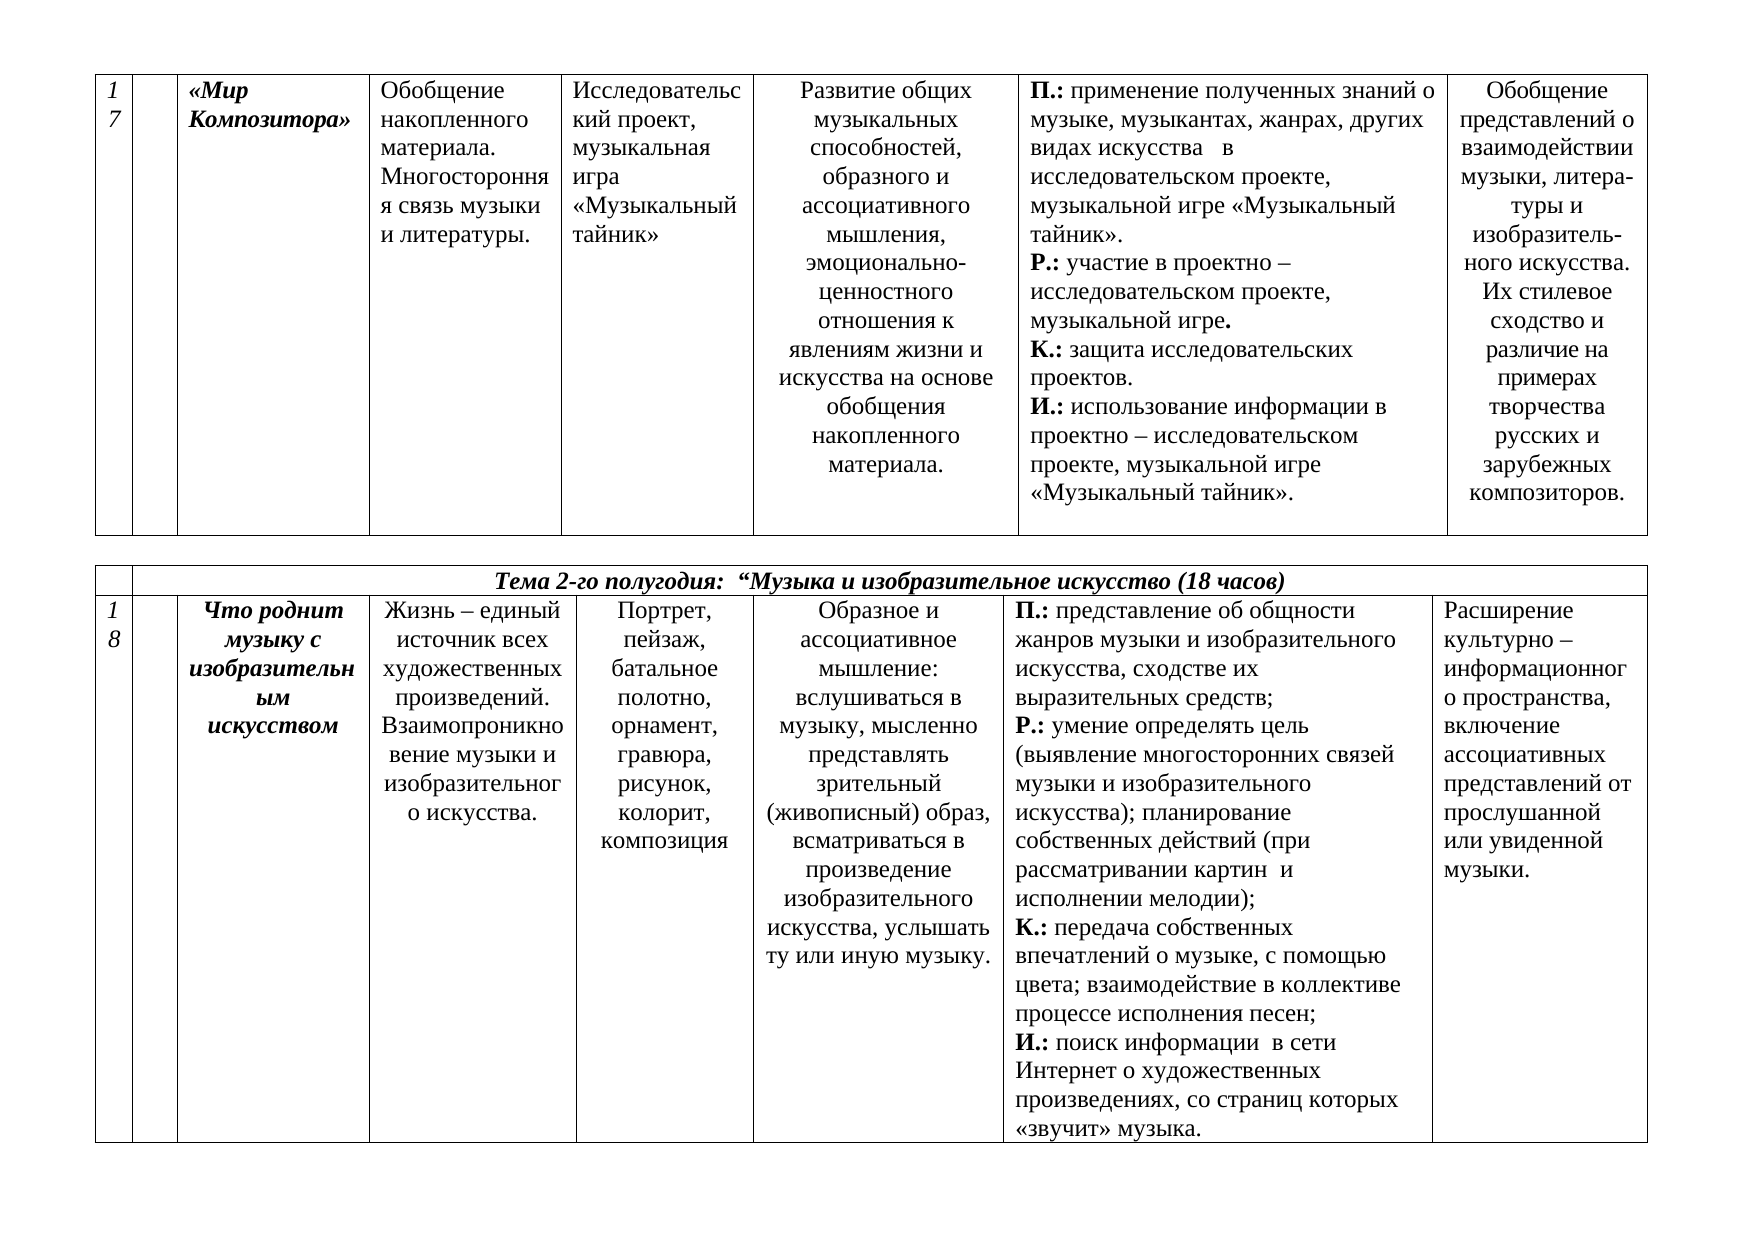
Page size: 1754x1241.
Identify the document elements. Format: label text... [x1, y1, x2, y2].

table_cell Портрет, пейзаж, батальное полотно, орнамент, гравюра, рисунок, колорит, композиция [577, 596, 753, 1142]
table_cell Развитие общих музыкальных способностей, образного и ассоциативного мышления, эмоционально-ценностного отношения к явлениям жизни и искусства на основе обобщения накопленного материала. [754, 75, 1018, 535]
table_cell 18 [96, 596, 132, 1142]
table_cell Расширение культурно – информационного пространства, включение ассоциативных представлений от прослушанной или увиденной музыки. [1433, 596, 1647, 1142]
table_cell Что роднит музыку с изобразительным искусством [178, 596, 369, 1142]
table_header [96, 566, 132, 594]
table_cell [133, 75, 177, 535]
table_cell П.: представление об общности жанров музыки и изобразительного искусства, сходстве их выразительных средств; Р.: умение определять цель (выявление многосторонних связей музыки и изобразительного искусства); планирование собственных действий (при рассматривании картин и исполнении мелодии); К.: передача собственных впечатлений о музыке, с помощью цвета; взаимодействие в коллективе процессе исполнения песен; И.: поиск информации в сети Интернет о художественных произведениях, со страниц которых «звучит» музыка. [1004, 596, 1432, 1142]
table_cell [133, 596, 177, 1142]
table_cell 17 [96, 75, 132, 535]
table_cell Обобщение накопленного материала. Многосторонняя связь музыки и литературы. [370, 75, 561, 535]
table_cell Образное и ассоциативное мышление: вслушиваться в музыку, мысленно представлять зрительный (живописный) образ, всматриваться в произведение изобразительного искусства, услышать ту или иную музыку. [754, 596, 1003, 1142]
table_cell Исследовательский проект, музыкальная игра «Музыкальный тайник» [562, 75, 753, 535]
table_cell П.: применение полученных знаний о музыке, музыкантах, жанрах, других видах искусства в исследовательском проекте, музыкальной игре «Музыкальный тайник». Р.: участие в проектно – исследовательском проекте, музыкальной игре. К.: защита исследовательских проектов. И.: использование информации в проектно – исследовательском проекте, музыкальной игре «Музыкальный тайник». [1019, 75, 1447, 535]
table_cell Обобщение представлений о взаимодействии музыки, литературы и изобразительного искусства. Их стилевое сходство и различие на примерах творчества русских и зарубежных композиторов. [1448, 75, 1647, 535]
table_cell «Мир Композитора» [178, 75, 369, 535]
table_cell Жизнь – единый источник всех художественных произведений. Взаимопроникновение музыки и изобразительного искусства. [370, 596, 576, 1142]
table_header Тема 2-го полугодия: “Музыка и изобразительное искусство (18 часов) [133, 566, 1647, 594]
